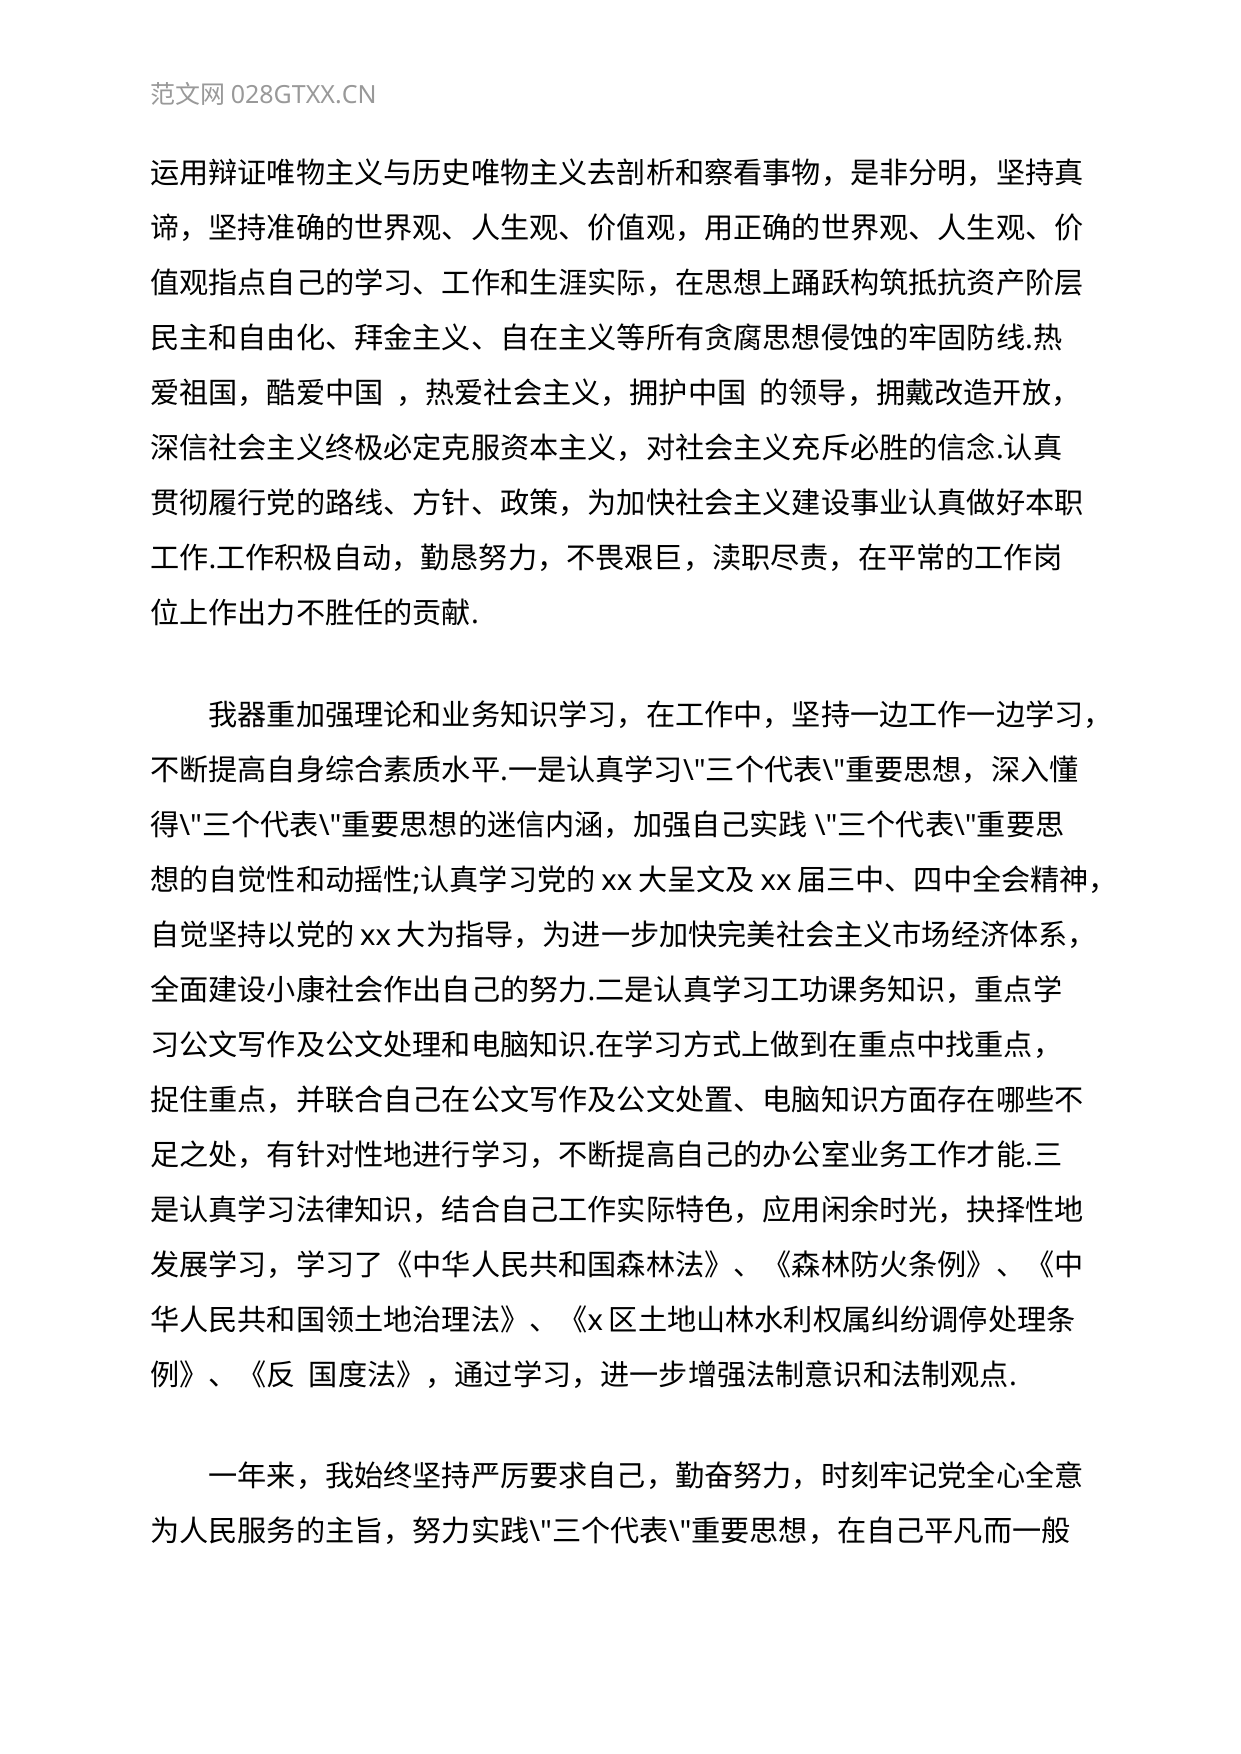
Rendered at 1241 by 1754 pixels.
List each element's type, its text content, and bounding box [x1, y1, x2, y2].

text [150, 1453, 1090, 1550]
text 我器重加强理论和业务知识学习，在工作中，坚持一边工作一边学习，不断提高自身综合素质水平.一是认真学习\"三个代表\"重要思想，深入懂得\"三个代表\"重要思想的迷信内涵，加强自己实践 \"三个代表\"重要思想的自觉性和动摇性;认真学习党的xx大呈文及xx届三中、四中全会精神，自觉坚持以党的xx大为指导，为进一步加快完美社会主义市场经济体系，全面建设小康社会作出自己的努力.二是认真学习工功课务知识，重点学习公文写作及公文处理和电脑知识.在学习方式上做到在重点中找重点，捉住重点，并联合自己在公文写作及公文处置、电脑知识方面存在哪些不足之处，有针对性地进行学习，不断提高自己的办公室业务工作才能.三是认真学习法律知识，结合自己工作实际特色，应用闲余时光，抉择性地发展学习，学习了《中华人民共和国森林法》、《森林防火条例》、《中华人民共和国领土地治理法》、《x区土地山林水利权属纠纷调停处理条例》、《反 国度法》，通过学习，进一步增强法制意识和法制观点. [150, 691, 1090, 1393]
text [150, 150, 1090, 632]
